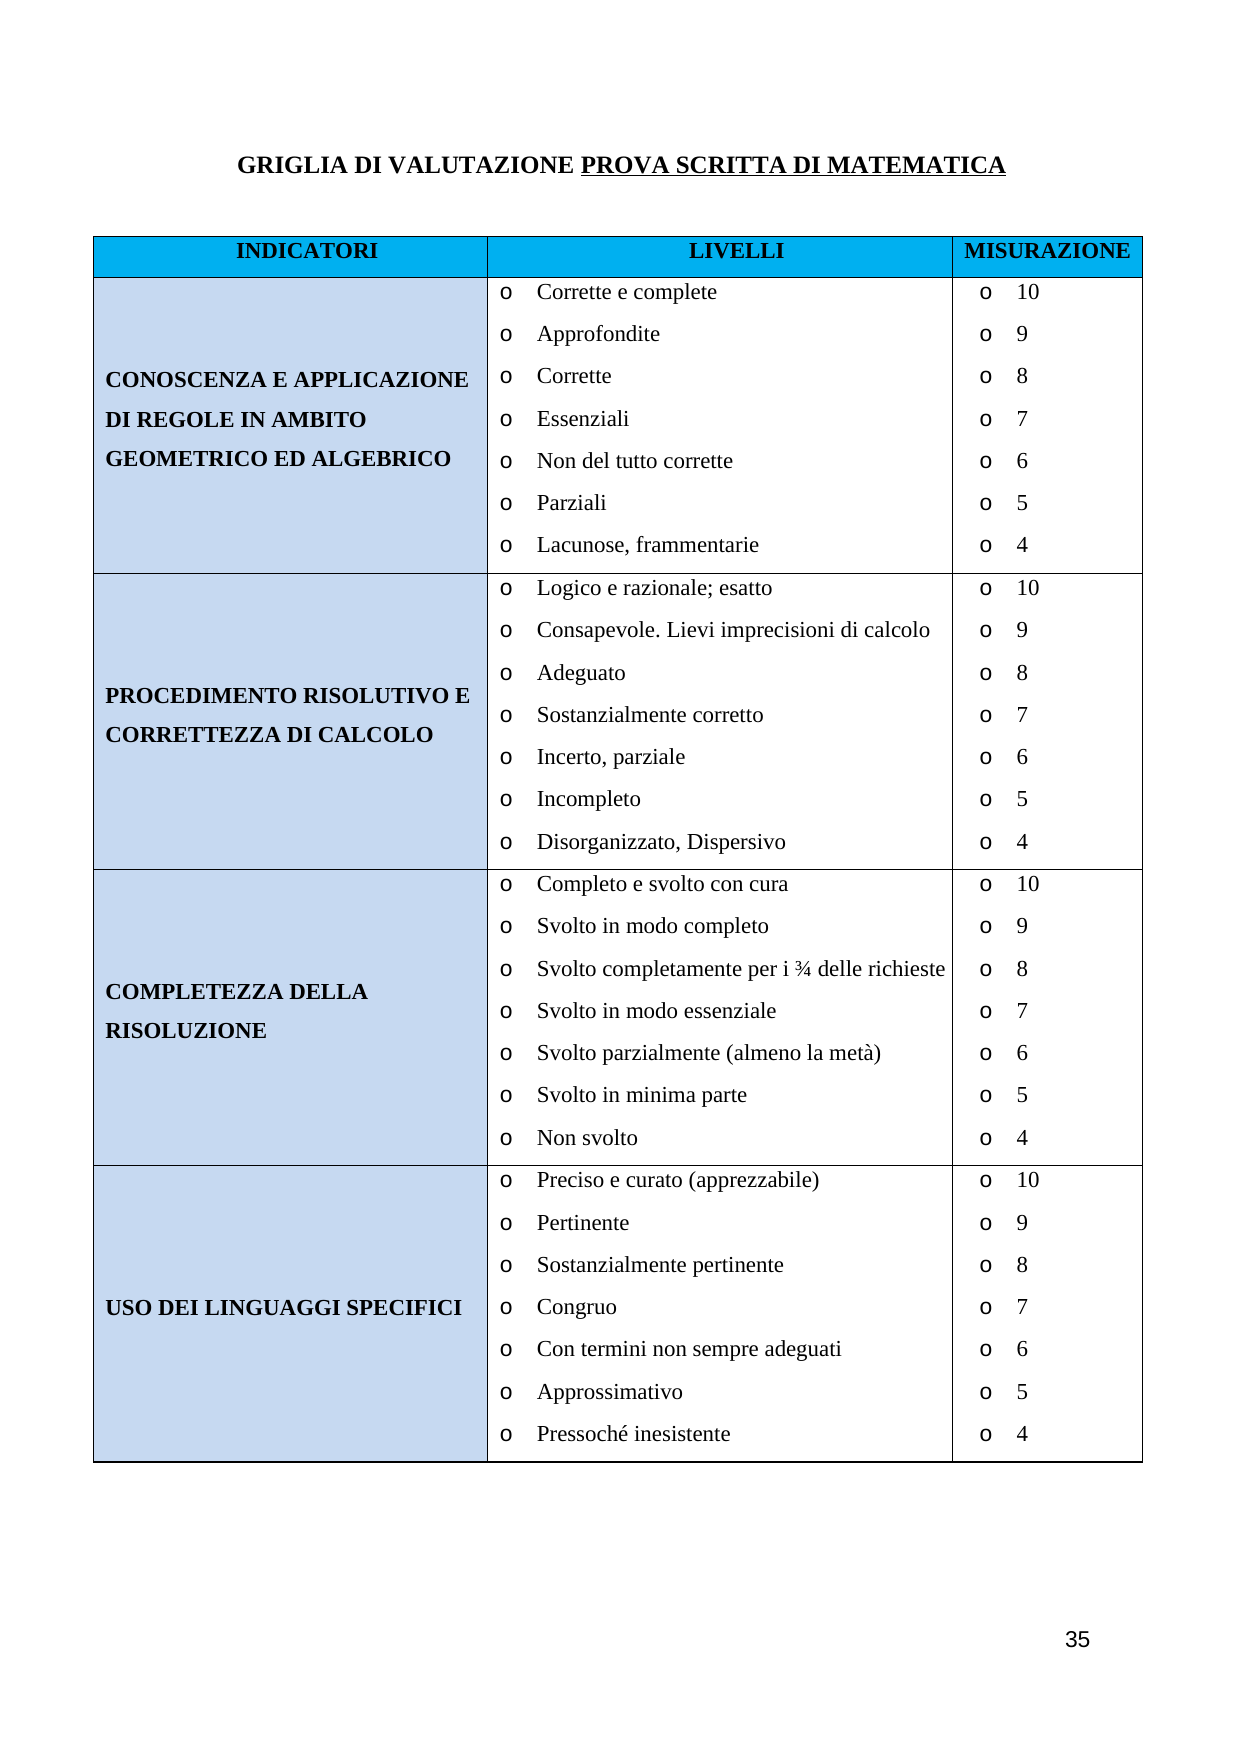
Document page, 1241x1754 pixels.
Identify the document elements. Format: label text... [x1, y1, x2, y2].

table_cell CONOSCENZA E APPLICAZIONE DI REGOLE IN AMBITO GEOMETRICO ED ALGEBRICO [94, 278, 487, 573]
table_cell PROCEDIMENTO RISOLUTIVO E CORRETTEZZA DI CALCOLO [94, 574, 487, 869]
table_cell Completo e svolto con cura Svolto in modo completo Svolto completamente per i ¾ delle richieste Svolto in modo essenziale Svolto parzialmente (almeno la metà) Svolto in minima parte Non svolto [488, 870, 952, 1165]
table_cell Preciso e curato (apprezzabile) Pertinente Sostanzialmente pertinente Congruo Con termini non sempre adeguati Approssimativo Pressoché inesistente [488, 1166, 952, 1461]
table_cell 10 9 8 7 6 5 4 [953, 278, 1142, 573]
table_cell Logico e razionale; esatto Consapevole. Lievi imprecisioni di calcolo Adeguato Sostanzialmente corretto Incerto, parziale Incompleto Disorganizzato, Dispersivo [488, 574, 952, 869]
text GRIGLIA DI VALUTAZIONE PROVA SCRITTA DI MATEMATICA [120, 150, 1123, 179]
table_header LIVELLI [488, 237, 952, 277]
table_cell COMPLETEZZA DELLA RISOLUZIONE [94, 870, 487, 1165]
table_cell 10 9 8 7 6 5 4 [953, 1166, 1142, 1461]
table_header INDICATORI [94, 237, 487, 277]
table_cell Corrette e complete Approfondite Corrette Essenziali Non del tutto corrette Parziali Lacunose, frammentarie [488, 278, 952, 573]
table_cell 10 9 8 7 6 5 4 [953, 574, 1142, 869]
table_cell USO DEI LINGUAGGI SPECIFICI [94, 1166, 487, 1461]
table_cell 10 9 8 7 6 5 4 [953, 870, 1142, 1165]
table_header MISURAZIONE [953, 237, 1142, 277]
